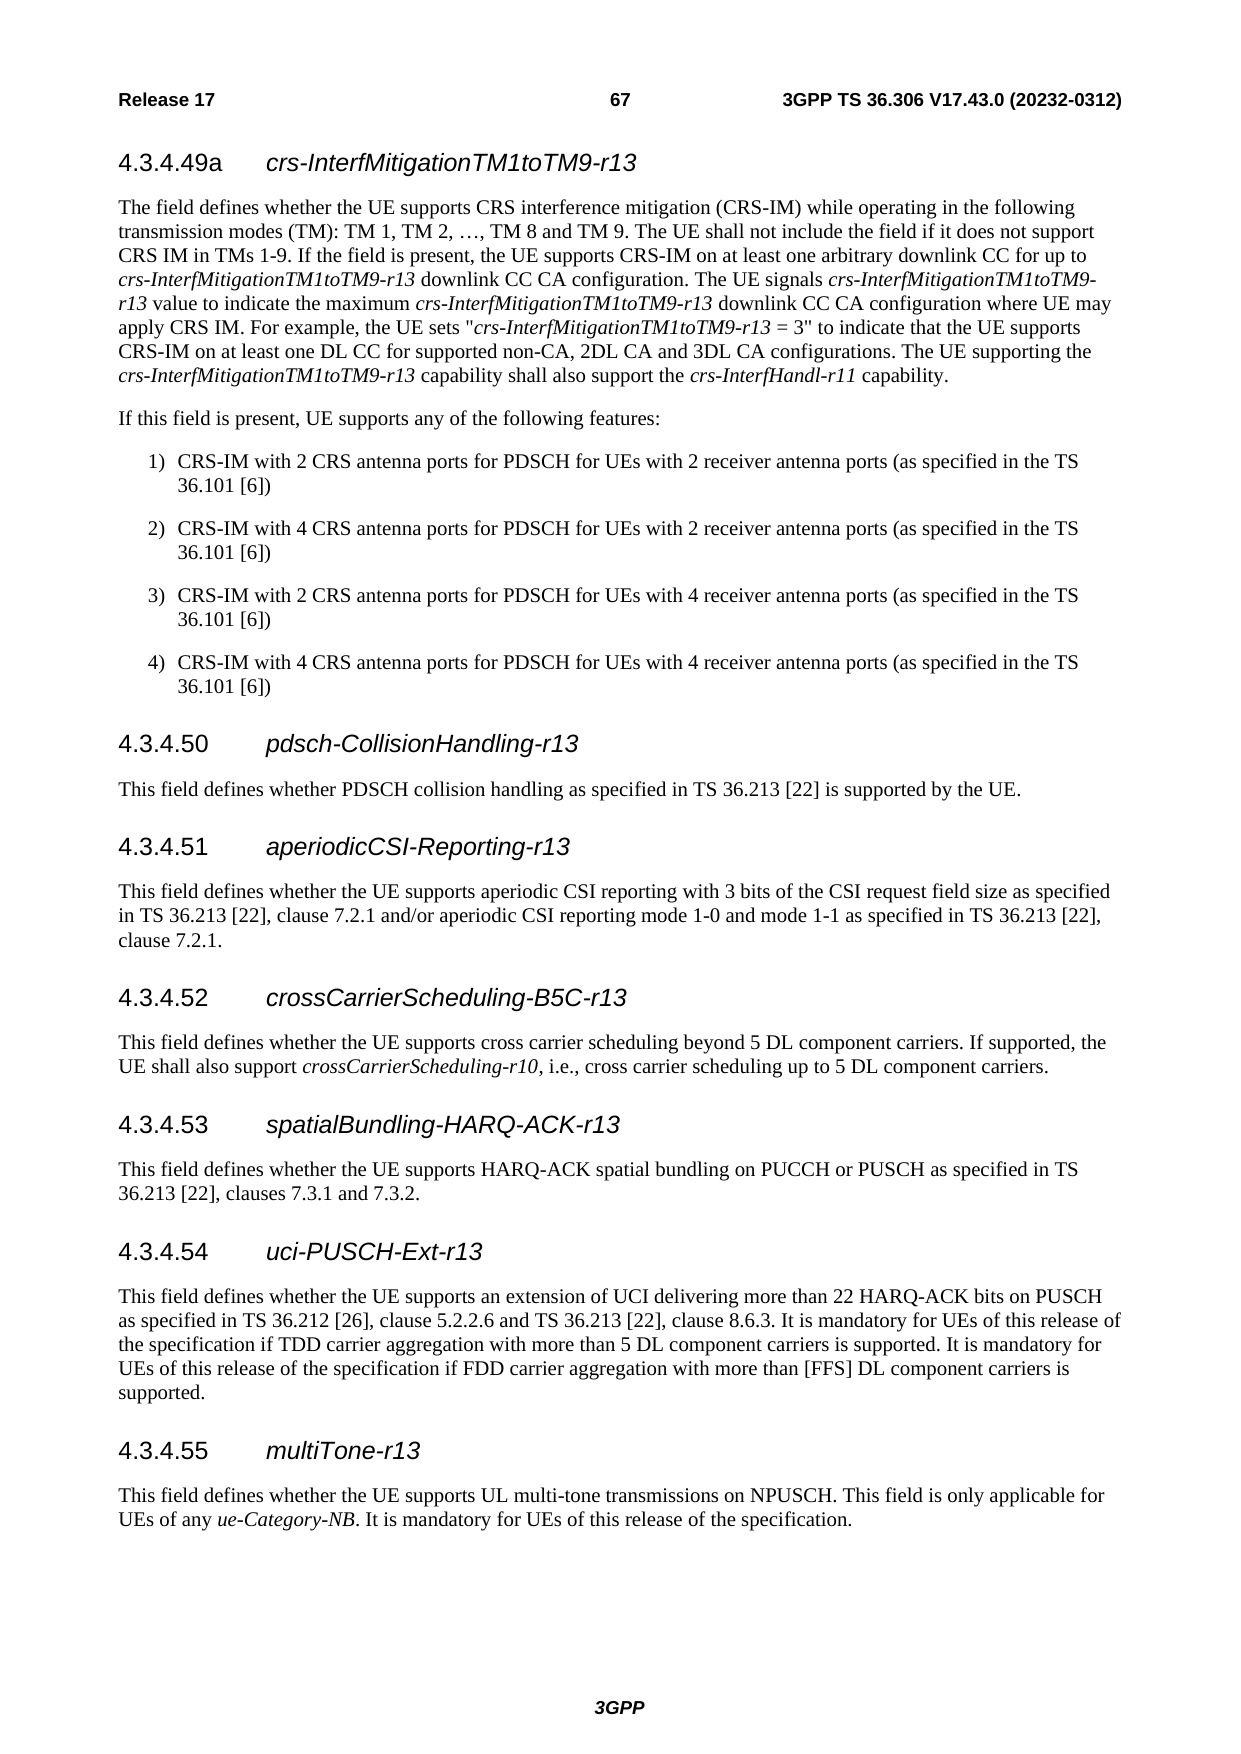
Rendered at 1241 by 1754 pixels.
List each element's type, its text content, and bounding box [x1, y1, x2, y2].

text This field defines whether the UE supports aperiodic CSI reporting with 3 bits of the CSI request field size as specified in TS 36.213 [22], clause 7.2.1 and/or aperiodic CSI reporting mode 1-0 and mode 1-1 as specified in TS 36.213 [22], clause 7.2.1. [118, 879, 1122, 952]
subtitle 4.3.4.55 multiTone-r13 [118, 1436, 1122, 1464]
text 3) CRS-IM with 2 CRS antenna ports for PDSCH for UEs with 4 receiver antenna ports (as specified in the TS 36.101 [6]) [148, 583, 1122, 631]
text This field defines whether PDSCH collision handling as specified in TS 36.213 [22] is supported by the UE. [118, 777, 1122, 801]
text The field defines whether the UE supports CRS interference mitigation (CRS-IM) while operating in the following transmission modes (TM): TM 1, TM 2, …, TM 8 and TM 9. The UE shall not include the field if it does not support CRS IM in TMs 1-9. If the field is present, the UE supports CRS-IM on at least one arbitrary downlink CC for up to crs-InterfMitigationTM1toTM9-r13 downlink CC CA configuration. The UE signals crs-InterfMitigationTM1toTM9-r13 value to indicate the maximum crs-InterfMitigationTM1toTM9-r13 downlink CC CA configuration where UE may apply CRS IM. For example, the UE sets "crs-InterfMitigationTM1toTM9-r13 = 3" to indicate that the UE supports CRS-IM on at least one DL CC for supported non-CA, 2DL CA and 3DL CA configurations. The UE supporting the crs-InterfMitigationTM1toTM9-r13 capability shall also support the crs-InterfHandl-r11 capability. [118, 195, 1122, 387]
subtitle 4.3.4.49a crs-InterfMitigationTM1toTM9-r13 [118, 147, 1122, 176]
subtitle 4.3.4.53 spatialBundling-HARQ-ACK-r13 [118, 1110, 1122, 1138]
text This field defines whether the UE supports an extension of UCI delivering more than 22 HARQ-ACK bits on PUSCH as specified in TS 36.212 [26], clause 5.2.2.6 and TS 36.213 [22], clause 8.6.3. It is mandatory for UEs of this release of the specification if TDD carrier aggregation with more than 5 DL component carriers is supported. It is mandatory for UEs of this release of the specification if FDD carrier aggregation with more than [FFS] DL component carriers is supported. [118, 1284, 1122, 1404]
subtitle 4.3.4.52 crossCarrierScheduling-B5C-r13 [118, 983, 1122, 1012]
text This field defines whether the UE supports HARQ-ACK spatial bundling on PUCCH or PUSCH as specified in TS 36.213 [22], clauses 7.3.1 and 7.3.2. [118, 1157, 1122, 1205]
text This field defines whether the UE supports cross carrier scheduling beyond 5 DL component carriers. If supported, the UE shall also support crossCarrierScheduling-r10, i.e., cross carrier scheduling up to 5 DL component carriers. [118, 1030, 1122, 1078]
text 1) CRS-IM with 2 CRS antenna ports for PDSCH for UEs with 2 receiver antenna ports (as specified in the TS 36.101 [6]) [148, 449, 1122, 497]
text 2) CRS-IM with 4 CRS antenna ports for PDSCH for UEs with 2 receiver antenna ports (as specified in the TS 36.101 [6]) [148, 516, 1122, 564]
text 4) CRS-IM with 4 CRS antenna ports for PDSCH for UEs with 4 receiver antenna ports (as specified in the TS 36.101 [6]) [148, 650, 1122, 698]
subtitle 4.3.4.50 pdsch-CollisionHandling-r13 [118, 729, 1122, 758]
text This field defines whether the UE supports UL multi-tone transmissions on NPUSCH. This field is only applicable for UEs of any ue-Category-NB. It is mandatory for UEs of this release of the specification. [118, 1483, 1122, 1531]
text If this field is present, UE supports any of the following features: [118, 406, 1122, 430]
subtitle 4.3.4.54 uci-PUSCH-Ext-r13 [118, 1237, 1122, 1265]
subtitle 4.3.4.51 aperiodicCSI-Reporting-r13 [118, 832, 1122, 861]
